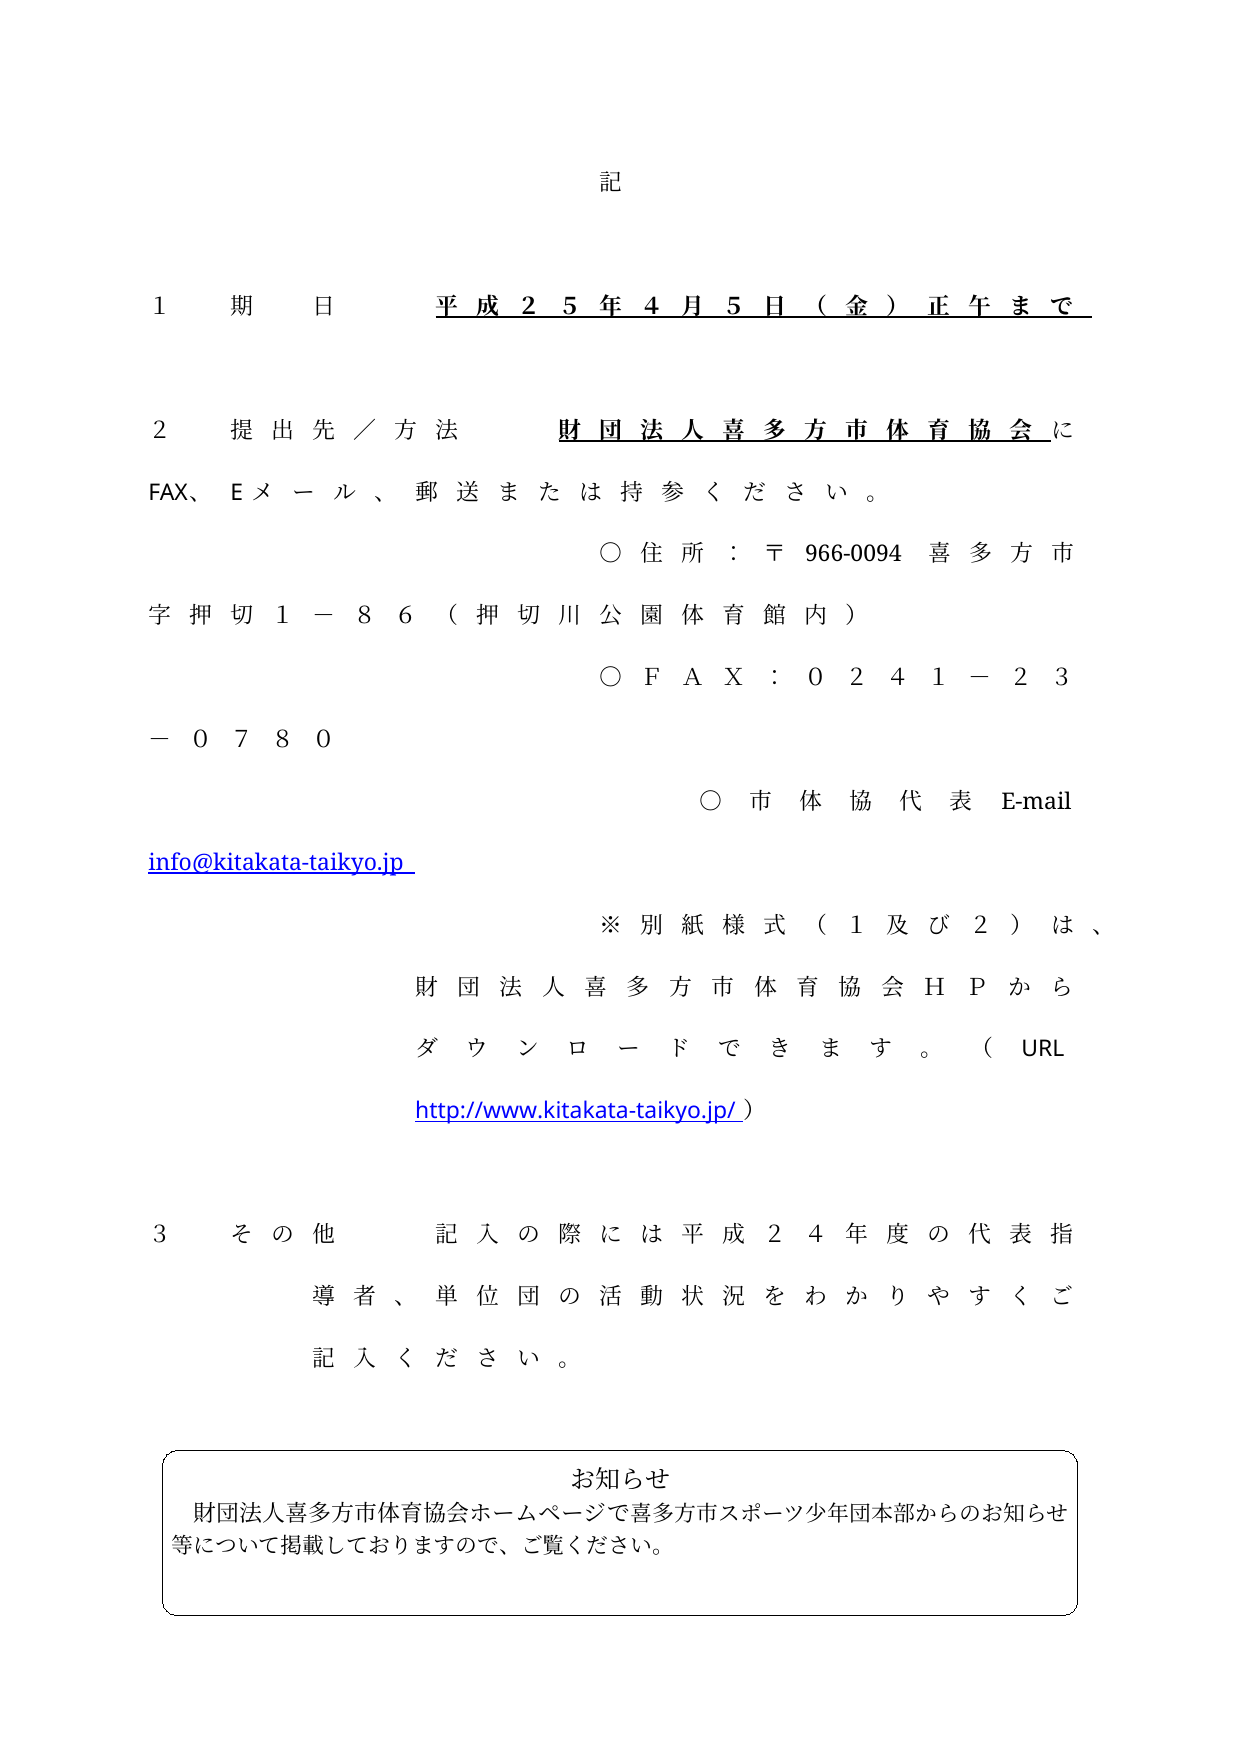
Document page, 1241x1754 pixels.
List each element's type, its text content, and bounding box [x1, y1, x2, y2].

text １ 期 日 平成２５年４月５日（金）正午まで [148, 274, 1092, 336]
text ○ＦＡＸ：０２４１－２３－０７８０ [148, 645, 1092, 769]
text ※別紙様式（１及び２）は、財団法人喜多方市体育協会ＨＰからダウンロードできます。（URL http://www.kitakata-taikyo.jp/） [148, 892, 1092, 1140]
text ○住所：〒966-0094 喜多方市字押切１－８６（押切川公園体育館内） [148, 521, 1092, 645]
text ２ 提出先／方法 財団法人喜多方市体育協会にFAX、Eメール、郵送または持参ください。 [148, 397, 1092, 521]
subtitle 記 [148, 150, 1092, 212]
text ３ その他 記入の際には平成２４年度の代表指導者、単位団の活動状況をわかりやすくご記入ください。 [148, 1202, 1092, 1387]
text ○市体協代表E-mail info@kitakata-taikyo.jp [148, 769, 1092, 892]
